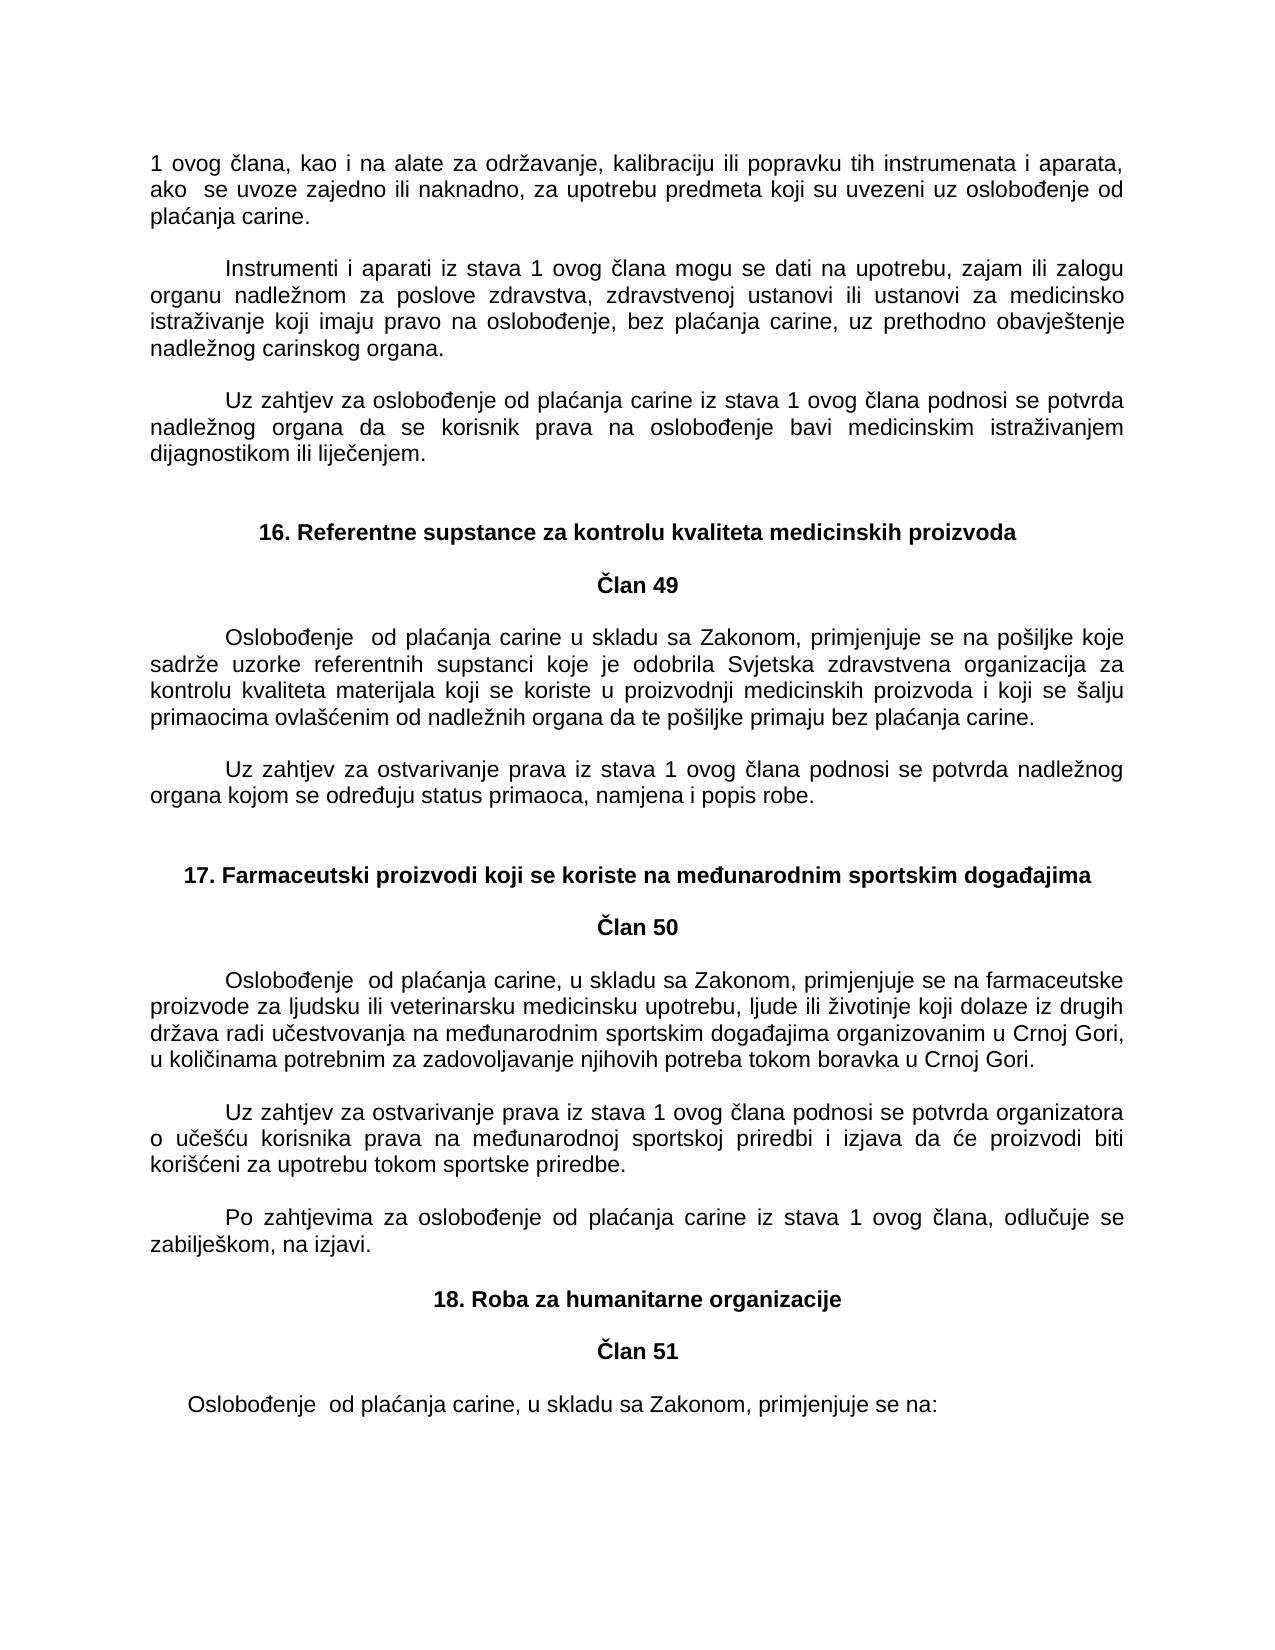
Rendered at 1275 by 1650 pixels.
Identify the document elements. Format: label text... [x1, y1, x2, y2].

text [150, 150, 1125, 229]
text Oslobođenje od plaćanja carine, u skladu sa Zakonom, primjenjuje se na: [150, 1391, 1125, 1417]
text Po zahtjevima za oslobođenje od plaćanja carine iz stava 1 ovog člana, odlučuje se zabilješkom, na izjavi. [150, 1204, 1125, 1257]
text Član 51 [150, 1338, 1125, 1365]
text 17. Farmaceutski proizvodi koji se koriste na međunarodnim sportskim događajima [150, 862, 1125, 888]
text Uz zahtjev za ostvarivanje prava iz stava 1 ovog člana podnosi se potvrda nadležnog organa kojom se određuju status primaoca, namjena i popis robe. [150, 756, 1125, 809]
text Član 50 [150, 914, 1125, 941]
text Član 49 [150, 572, 1125, 598]
text Instrumenti i aparati iz stava 1 ovog člana mogu se dati na upotrebu, zajam ili zalogu organu nadležnom za poslove zdravstva, zdravstvenoj ustanovi ili ustanovi za medicinsko istraživanje koji imaju pravo na oslobođenje, bez plaćanja carine, uz prethodno obavještenje nadležnog carinskog organa. [150, 255, 1125, 361]
text Uz zahtjev za ostvarivanje prava iz stava 1 ovog člana podnosi se potvrda organizatora o učešću korisnika prava na međunarodnoj sportskoj priredbi i izjava da će proizvodi biti korišćeni za upotrebu tokom sportske priredbe. [150, 1099, 1125, 1178]
text 18. Roba za humanitarne organizacije [150, 1286, 1125, 1312]
text Oslobođenje od plaćanja carine u skladu sa Zakonom, primjenjuje se na pošiljke koje sadrže uzorke referentnih supstanci koje je odobrila Svjetska zdravstvena organizacija za kontrolu kvaliteta materijala koji se koriste u proizvodnji medicinskih proizvoda i koji se šalju primaocima ovlašćenim od nadležnih organa da te pošiljke primaju bez plaćanja carine. [150, 624, 1125, 730]
text Oslobođenje od plaćanja carine, u skladu sa Zakonom, primjenjuje se na farmaceutske proizvode za ljudsku ili veterinarsku medicinsku upotrebu, ljude ili životinje koji dolaze iz drugih država radi učestvovanja na međunarodnim sportskim događajima organizovanim u Crnoj Gori, u količinama potrebnim za zadovoljavanje njihovih potreba tokom boravka u Crnoj Gori. [150, 967, 1125, 1072]
text Uz zahtjev za oslobođenje od plaćanja carine iz stava 1 ovog člana podnosi se potvrda nadležnog organa da se korisnik prava na oslobođenje bavi medicinskim istraživanjem dijagnostikom ili liječenjem. [150, 387, 1125, 466]
text 16. Referentne supstance za kontrolu kvaliteta medicinskih proizvoda [150, 519, 1125, 545]
